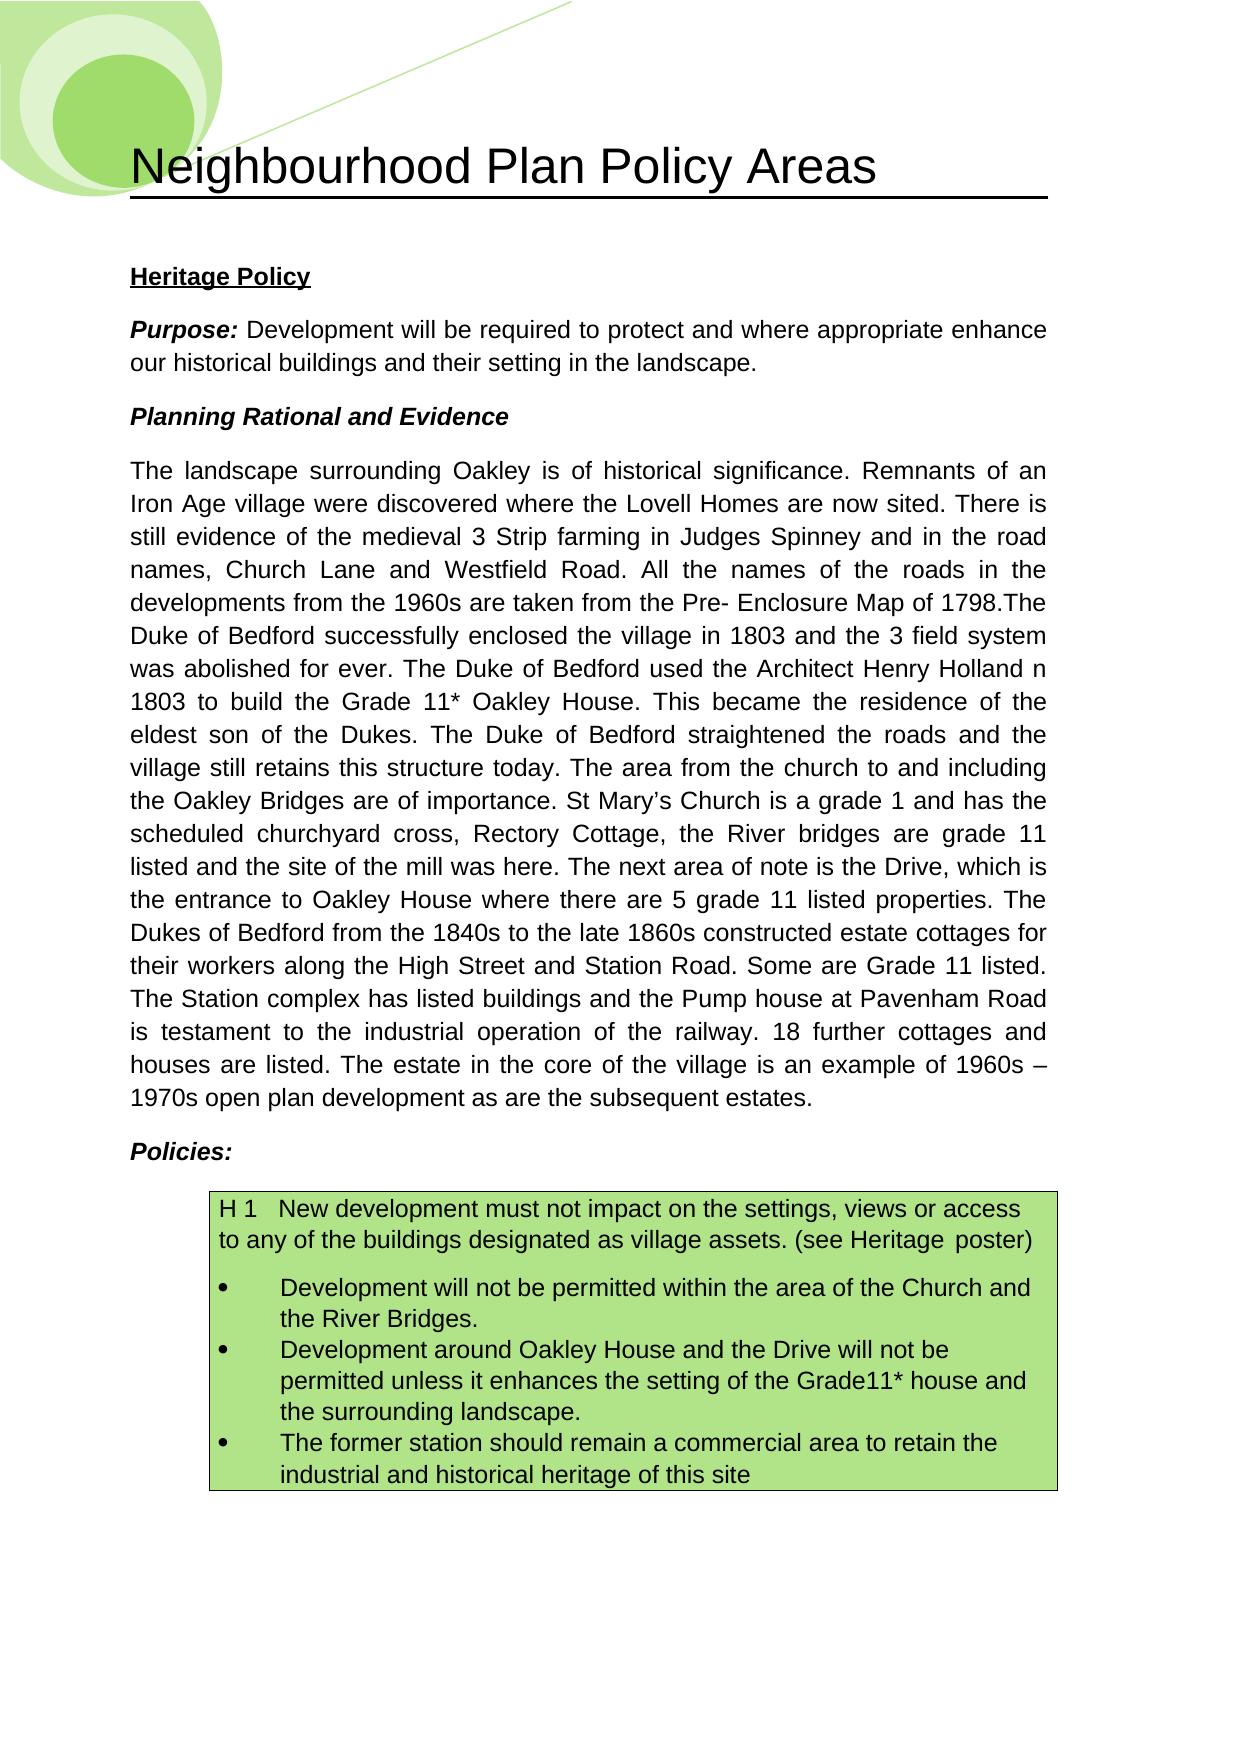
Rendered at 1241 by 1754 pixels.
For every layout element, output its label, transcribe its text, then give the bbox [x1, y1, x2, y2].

list Development around Oakley House and the Drive will not be permitted unless it enhances the setting of the Grade11* house and the surrounding landscape. [210, 1332, 1057, 1425]
text H 1 New development must not impact on the settings, views or access to any of the buildings designated as village assets. (see Heritage poster) [210, 1192, 1057, 1254]
text Heritage Policy [130, 261, 1048, 290]
text Policies: [130, 1137, 1048, 1166]
text Neighbourhood Plan Policy Areas [130, 136, 1048, 196]
text Purpose: Development will be required to protect and where appropriate enhance our historical buildings and their setting in the landscape. [130, 315, 1048, 377]
list The former station should remain a commercial area to retain the industrial and historical heritage of this site [210, 1425, 1057, 1490]
list Development will not be permitted within the area of the Church and the River Bridges. [210, 1270, 1057, 1332]
text Planning Rational and Evidence [130, 402, 1048, 431]
text The landscape surrounding Oakley is of historical significance. Remnants of an Iron Age village were discovered where the Lovell Homes are now sited. There is still evidence of the medieval 3 Strip farming in Judges Spinney and in the road names, Church Lane and Westfield Road. All the names of the roads in the developments from the 1960s are taken from the Pre- Enclosure Map of 1798.The Duke of Bedford successfully enclosed the village in 1803 and the 3 field system was abolished for ever. The Duke of Bedford used the Architect Henry Holland n 1803 to build the Grade 11* Oakley House. This became the residence of the eldest son of the Dukes. The Duke of Bedford straightened the roads and the village still retains this structure today. The area from the church to and including the Oakley Bridges are of importance. St Mary’s Church is a grade 1 and has the scheduled churchyard cross, Rectory Cottage, the River bridges are grade 11 listed and the site of the mill was here. The next area of note is the Drive, which is the entrance to Oakley House where there are 5 grade 11 listed properties. The Dukes of Bedford from the 1840s to the late 1860s constructed estate cottages for their workers along the High Street and Station Road. Some are Grade 11 listed. The Station complex has listed buildings and the Pump house at Pavenham Road is testament to the industrial operation of the railway. 18 further cottages and houses are listed. The estate in the core of the village is an example of 1960s – 1970s open plan development as are the subsequent estates. [130, 456, 1048, 1112]
